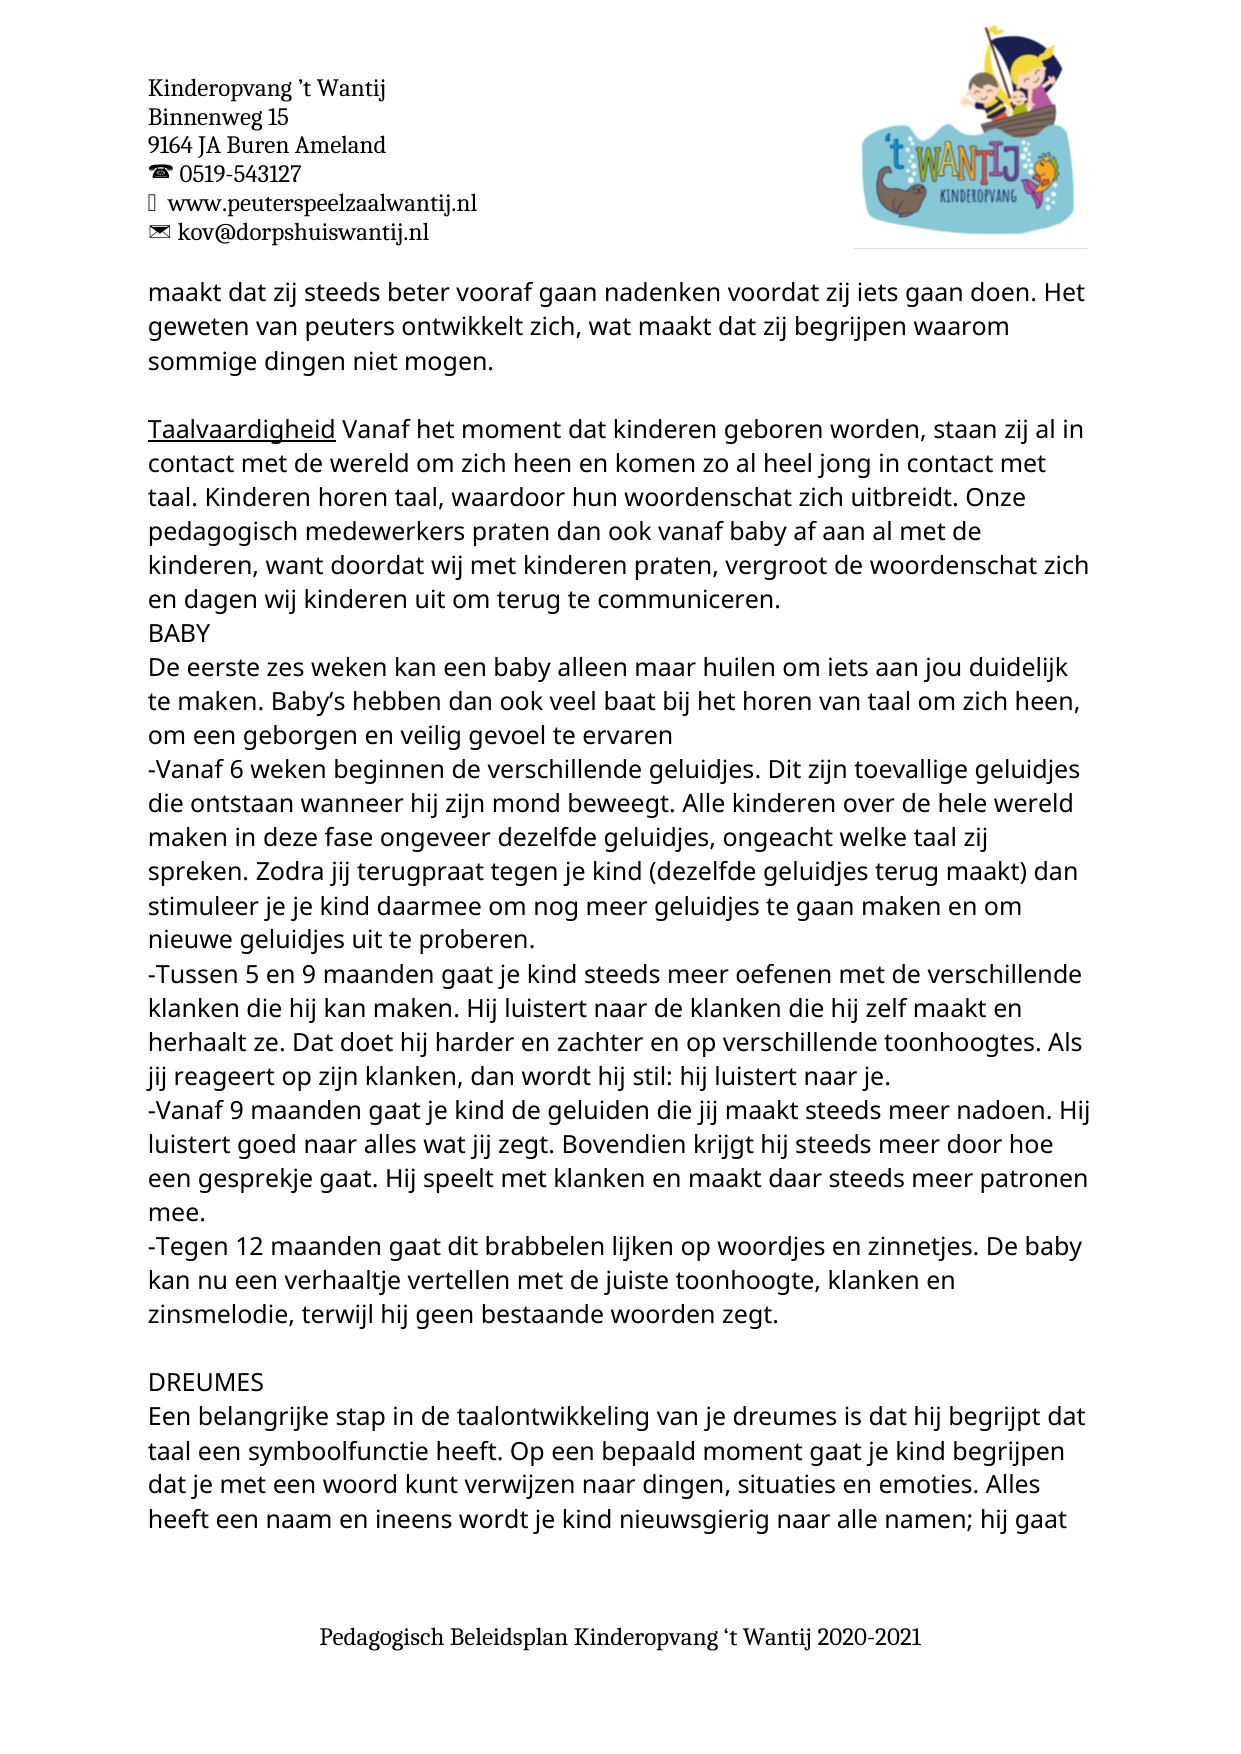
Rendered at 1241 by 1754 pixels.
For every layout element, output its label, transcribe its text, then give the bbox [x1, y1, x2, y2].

text DREUMES [148, 1365, 1093, 1399]
picture [852, 12, 1087, 247]
text BABY [148, 616, 1093, 650]
text -Vanaf 6 weken beginnen de verschillende geluidjes. Dit zijn toevallige geluidjes die ontstaan wanneer hij zijn mond beweegt. Alle kinderen over de hele wereld maken in deze fase ongeveer dezelfde geluidjes, ongeacht welke taal zij spreken. Zodra jij terugpraat tegen je kind (dezelfde geluidjes terug maakt) dan stimuleer je je kind daarmee om nog meer geluidjes te gaan maken en om nieuwe geluidjes uit te proberen. [148, 752, 1093, 956]
text -Vanaf 9 maanden gaat je kind de geluiden die jij maakt steeds meer nadoen. Hij luistert goed naar alles wat jij zegt. Bovendien krijgt hij steeds meer door hoe een gesprekje gaat. Hij speelt met klanken en maakt daar steeds meer patronen mee. [148, 1092, 1093, 1229]
text -Tegen 12 maanden gaat dit brabbelen lijken op woordjes en zinnetjes. De baby kan nu een verhaaltje vertellen met de juiste toonhoogte, klanken en zinsmelodie, terwijl hij geen bestaande woorden zegt. [148, 1229, 1093, 1331]
text Taalvaardigheid Vanaf het moment dat kinderen geboren worden, staan zij al in contact met de wereld om zich heen en komen zo al heel jong in contact met taal. Kinderen horen taal, waardoor hun woordenschat zich uitbreidt. Onze pedagogisch medewerkers praten dan ook vanaf baby af aan al met de kinderen, want doordat wij met kinderen praten, vergroot de woordenschat zich en dagen wij kinderen uit om terug te communiceren. [148, 411, 1093, 616]
text De eerste zes weken kan een baby alleen maar huilen om iets aan jou duidelijk te maken. Baby’s hebben dan ook veel baat bij het horen van taal om zich heen, om een geborgen en veilig gevoel te ervaren [148, 650, 1093, 752]
text -Tussen 5 en 9 maanden gaat je kind steeds meer oefenen met de verschillende klanken die hij kan maken. Hij luistert naar de klanken die hij zelf maakt en herhaalt ze. Dat doet hij harder en zachter en op verschillende toonhoogtes. Als jij reageert op zijn klanken, dan wordt hij stil: hij luistert naar je. [148, 956, 1093, 1092]
